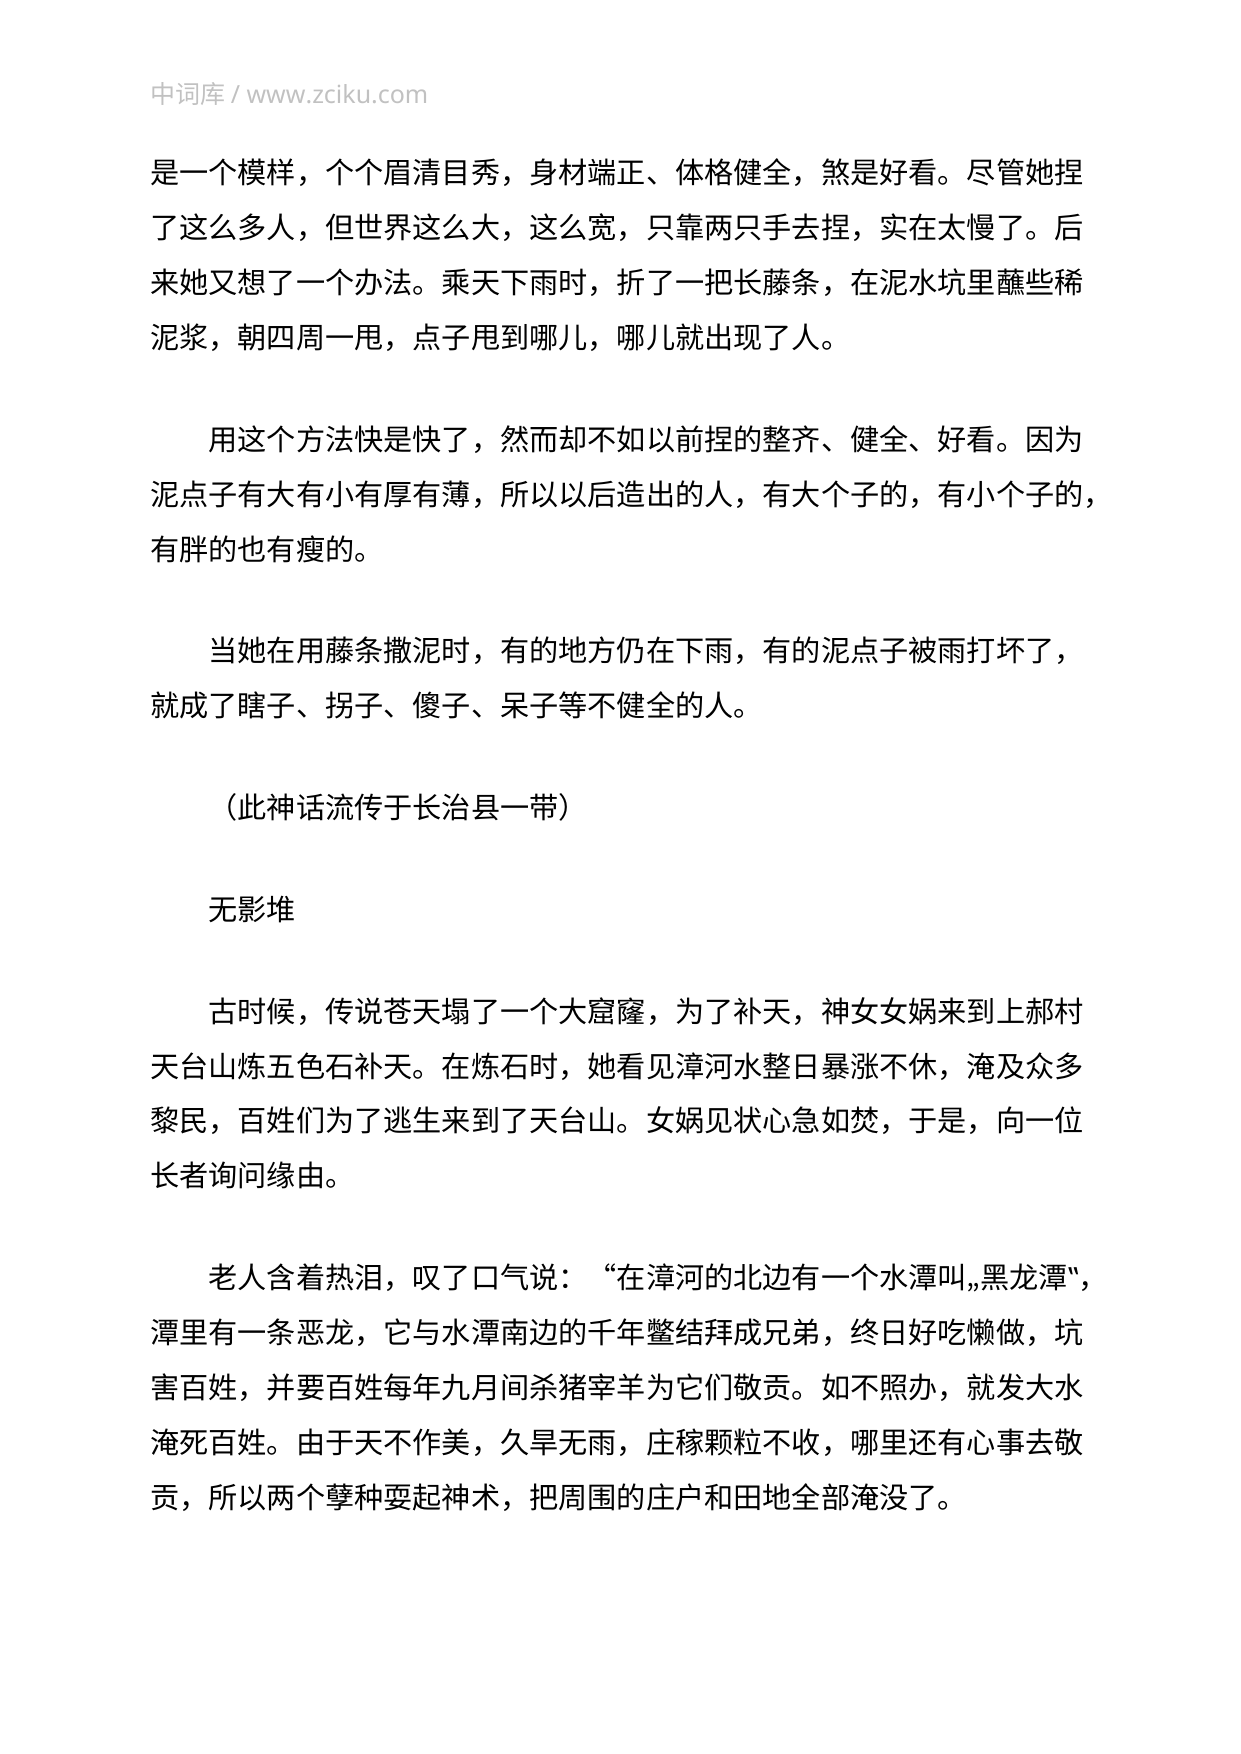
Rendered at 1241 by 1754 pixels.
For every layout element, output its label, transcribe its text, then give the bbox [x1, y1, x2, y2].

text 当她在用藤条撒泥时，有的地方仍在下雨，有的泥点子被雨打坏了，就成了瞎子、拐子、傻子、呆子等不健全的人。 [150, 628, 1090, 725]
text 无影堆 [150, 886, 1090, 929]
text 老人含着热泪，叹了口气说：“在漳河的北边有一个水潭叫„黑龙潭‟，潭里有一条恶龙，它与水潭南边的千年鳖结拜成兄弟，终日好吃懒做，坑害百姓，并要百姓每年九月间杀猪宰羊为它们敬贡。如不照办，就发大水淹死百姓。由于天不作美，久旱无雨，庄稼颗粒不收，哪里还有心事去敬贡，所以两个孽种耍起神术，把周围的庄户和田地全部淹没了。 [150, 1255, 1090, 1517]
text 古时候，传说苍天塌了一个大窟窿，为了补天，神女女娲来到上郝村天台山炼五色石补天。在炼石时，她看见漳河水整日暴涨不休，淹及众多黎民，百姓们为了逃生来到了天台山。女娲见状心急如焚，于是，向一位长者询问缘由。 [150, 988, 1090, 1195]
text 用这个方法快是快了，然而却不如以前捏的整齐、健全、好看。因为泥点子有大有小有厚有薄，所以以后造出的人，有大个子的，有小个子的，有胖的也有瘦的。 [150, 416, 1090, 568]
text （此神话流传于长治县一带） [150, 785, 1090, 827]
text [150, 150, 1090, 357]
